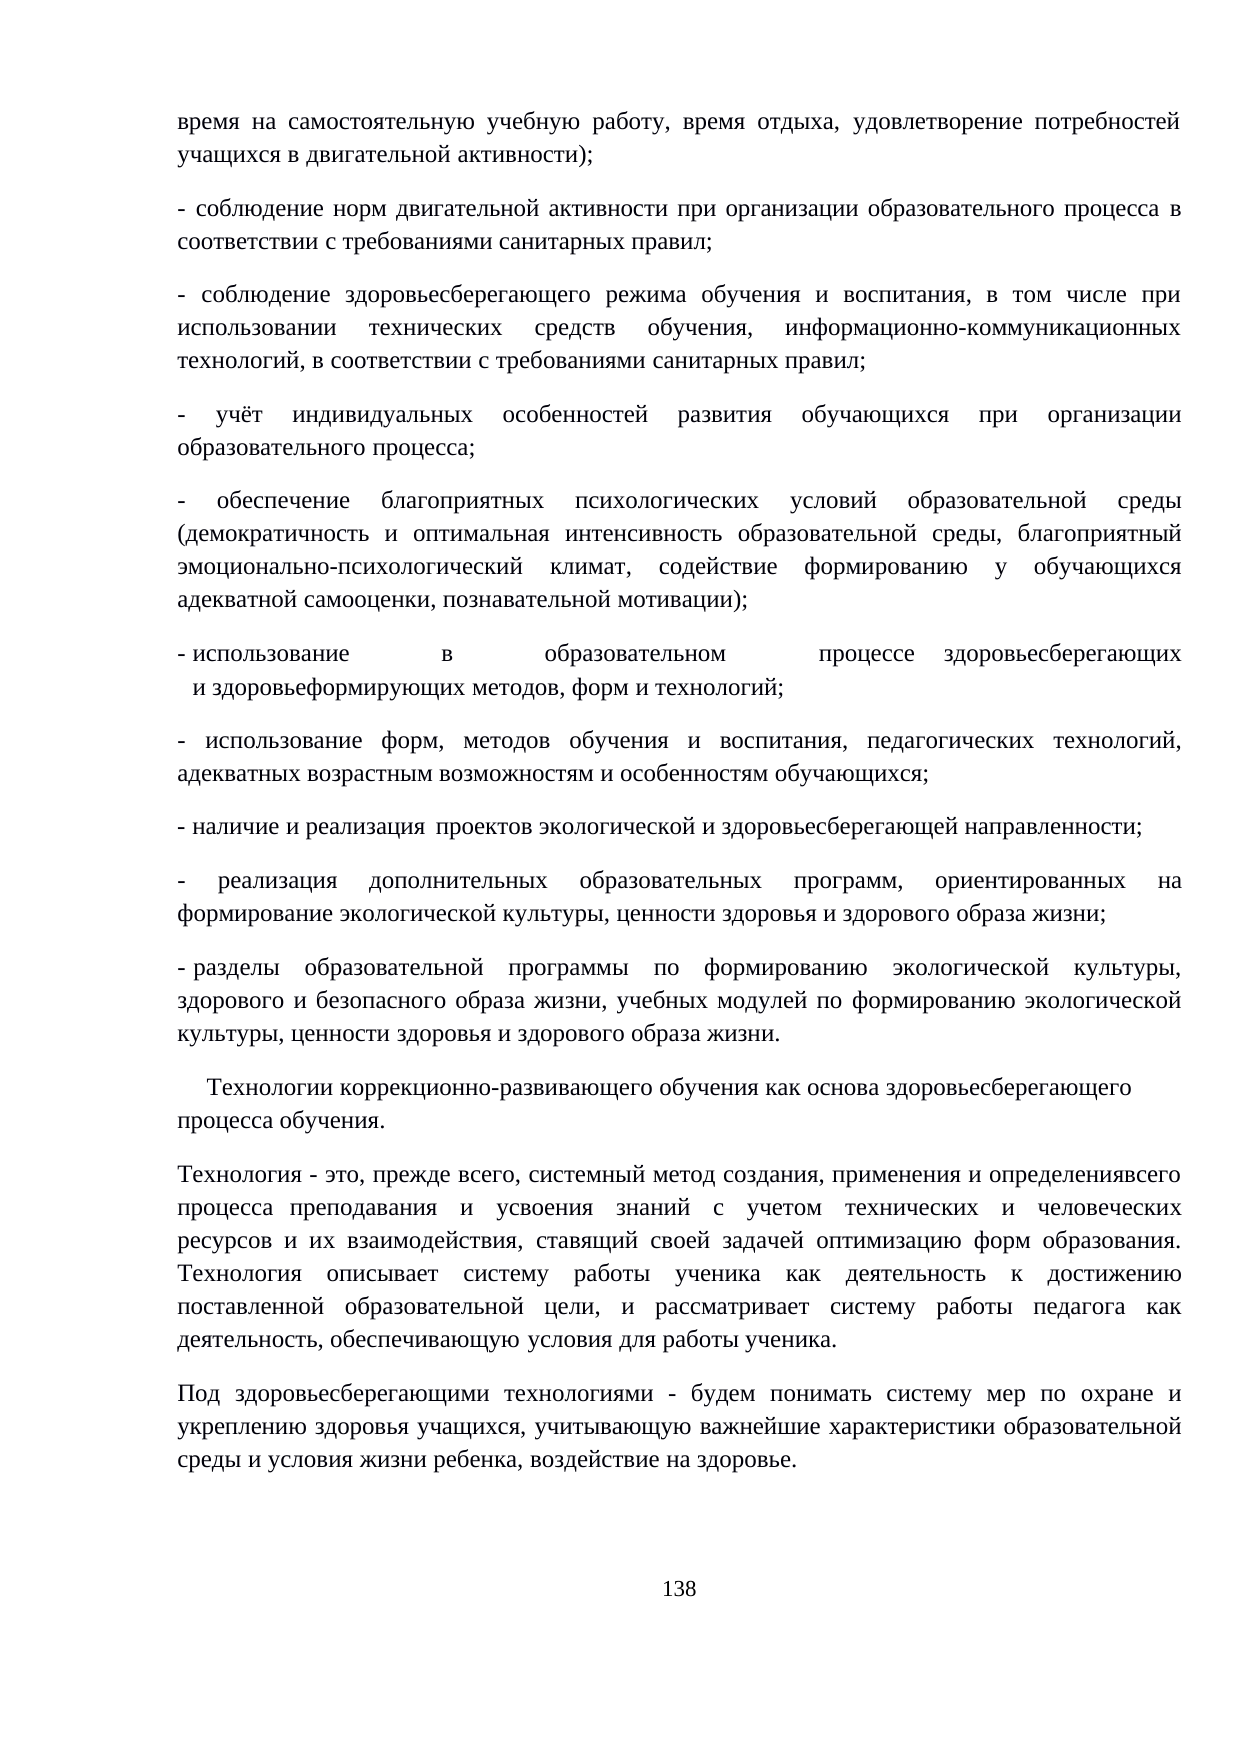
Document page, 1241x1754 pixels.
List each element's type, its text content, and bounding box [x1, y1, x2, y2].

list реализация дополнительных образовательных программ, ориентированных на формирование экологической культуры, ценности здоровья и здорового образа жизни; [177, 866, 1182, 927]
list разделы образовательной программы по формированию экологической культуры, здорового и безопасного образа жизни, учебных модулей по формированию экологической культуры, ценности здоровья и здорового образа жизни. [177, 952, 1181, 1047]
list соблюдение здоровьесберегающего режима обучения и воспитания, в том числе при использовании технических средств обучения, информационно-коммуникационных технологий, в соответствии с требованиями санитарных правил; [177, 279, 1181, 374]
text Технологии коррекционно-развивающего обучения как основа здоровьесберегающего процесса обучения. [177, 1072, 1180, 1134]
list наличие и реализация проектов экологической и здоровьесберегающей направленности; [177, 811, 1240, 840]
list использование форм, методов обучения и воспитания, педагогических технологий, адекватных возрастным возможностям и особенностям обучающихся; [177, 725, 1182, 787]
text Технология - это, прежде всего, системный метод создания, применения и определениявсего процесса преподавания и усвоения знаний с учетом технических и человеческих ресурсов и их взаимодействия, ставящий своей задачей оптимизацию форм образования. Технология описывает систему работы ученика как деятельность к достижению поставленной образовательной цели, и рассматривает систему работы педагога как деятельность, обеспечивающую условия для работы ученика. [177, 1159, 1182, 1353]
list учёт индивидуальных особенностей развития обучающихся при организации образовательного процесса; [177, 399, 1182, 460]
list соблюдение норм двигательной активности при организации образовательного процесса в соответствии с требованиями санитарных правил; [177, 193, 1181, 254]
text Под здоровьесберегающими технологиями - будем понимать систему мер по охране и укреплению здоровья учащихся, учитывающую важнейшие характеристики образовательной среды и условия жизни ребенка, воздействие на здоровье. [177, 1378, 1182, 1473]
text время на самостоятельную учебную работу, время отдыха, удовлетворение потребностей учащихся в двигательной активности); [177, 106, 1180, 167]
list обеспечение благоприятных психологических условий образовательной среды (демократичность и оптимальная интенсивность образовательной среды, благоприятный эмоционально-психологический климат, содействие формированию у обучающихся адекватной самооценки, познавательной мотивации); [177, 485, 1182, 613]
list использование в образовательном процессе здоровьесберегающих и здоровьеформирующих методов, форм и технологий; [177, 638, 1182, 700]
